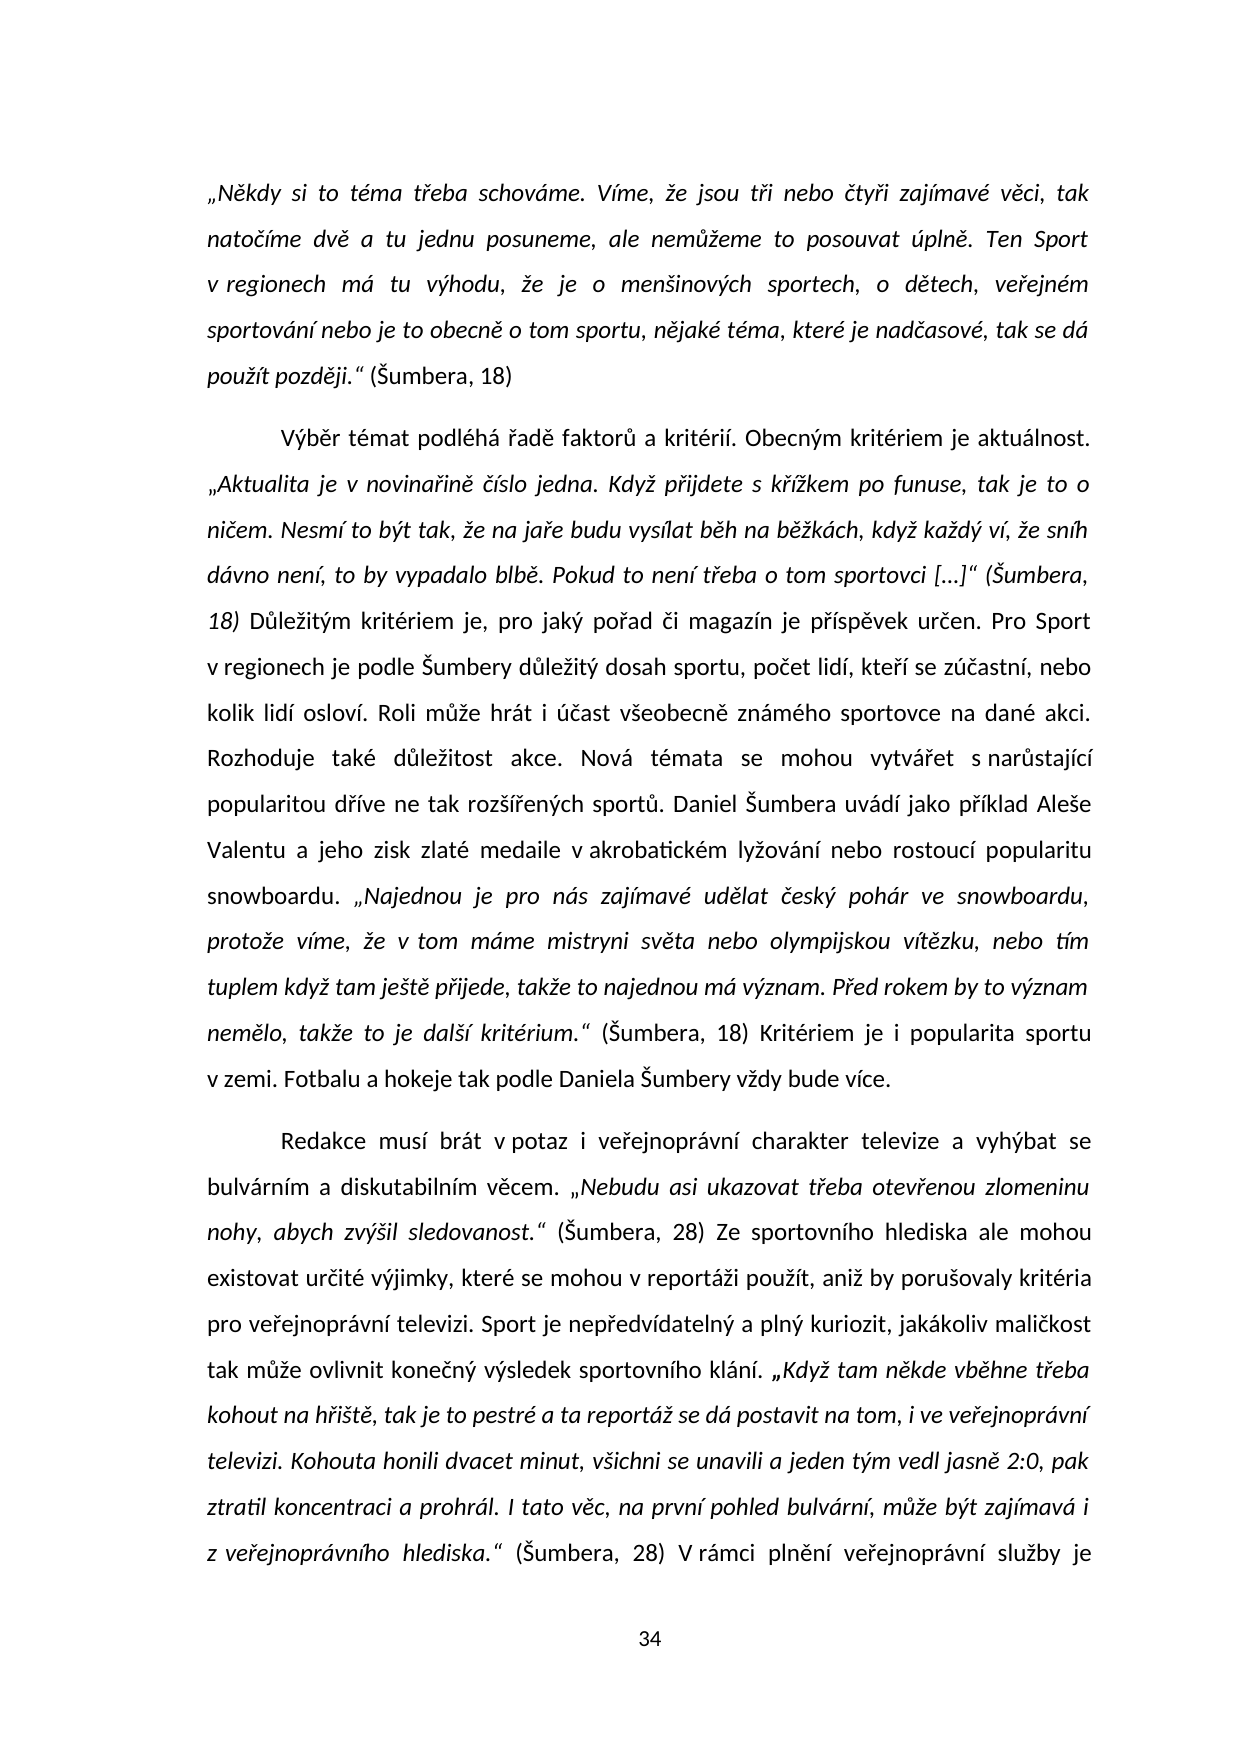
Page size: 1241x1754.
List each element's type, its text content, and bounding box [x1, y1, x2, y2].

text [207, 177, 1092, 391]
text Výběr témat podléhá řadě faktorů a kritérií. Obecným kritériem je aktuálnost. „Aktualita je v novinařině číslo jedna. Když přijdete s křížkem po funuse, tak je to o ničem. Nesmí to být tak, že na jaře budu vysílat běh na běžkách, když každý ví, že sníh dávno není, to by vypadalo blbě. Pokud to není třeba o tom sportovci […]“ (Šumbera, 18) Důležitým kritériem je, pro jaký pořad či magazín je příspěvek určen. Pro Sport v regionech je podle Šumbery důležitý dosah sportu, počet lidí, kteří se zúčastní, nebo kolik lidí osloví. Roli může hrát i účast všeobecně známého sportovce na dané akci. Rozhoduje také důležitost akce. Nová témata se mohou vytvářet s narůstající popularitou dříve ne tak rozšířených sportů. Daniel Šumbera uvádí jako příklad Aleše Valentu a jeho zisk zlaté medaile v akrobatickém lyžování nebo rostoucí popularitu snowboardu. „Najednou je pro nás zajímavé udělat český pohár ve snowboardu, protože víme, že v tom máme mistryni světa nebo olympijskou vítězku, nebo tím tuplem když tam ještě přijede, takže to najednou má význam. Před rokem by to význam nemělo, takže to je další kritérium.“ (Šumbera, 18) Kritériem je i popularita sportu v zemi. Fotbalu a hokeje tak podle Daniela Šumbery vždy bude více. [207, 422, 1092, 1093]
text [207, 1125, 1092, 1567]
